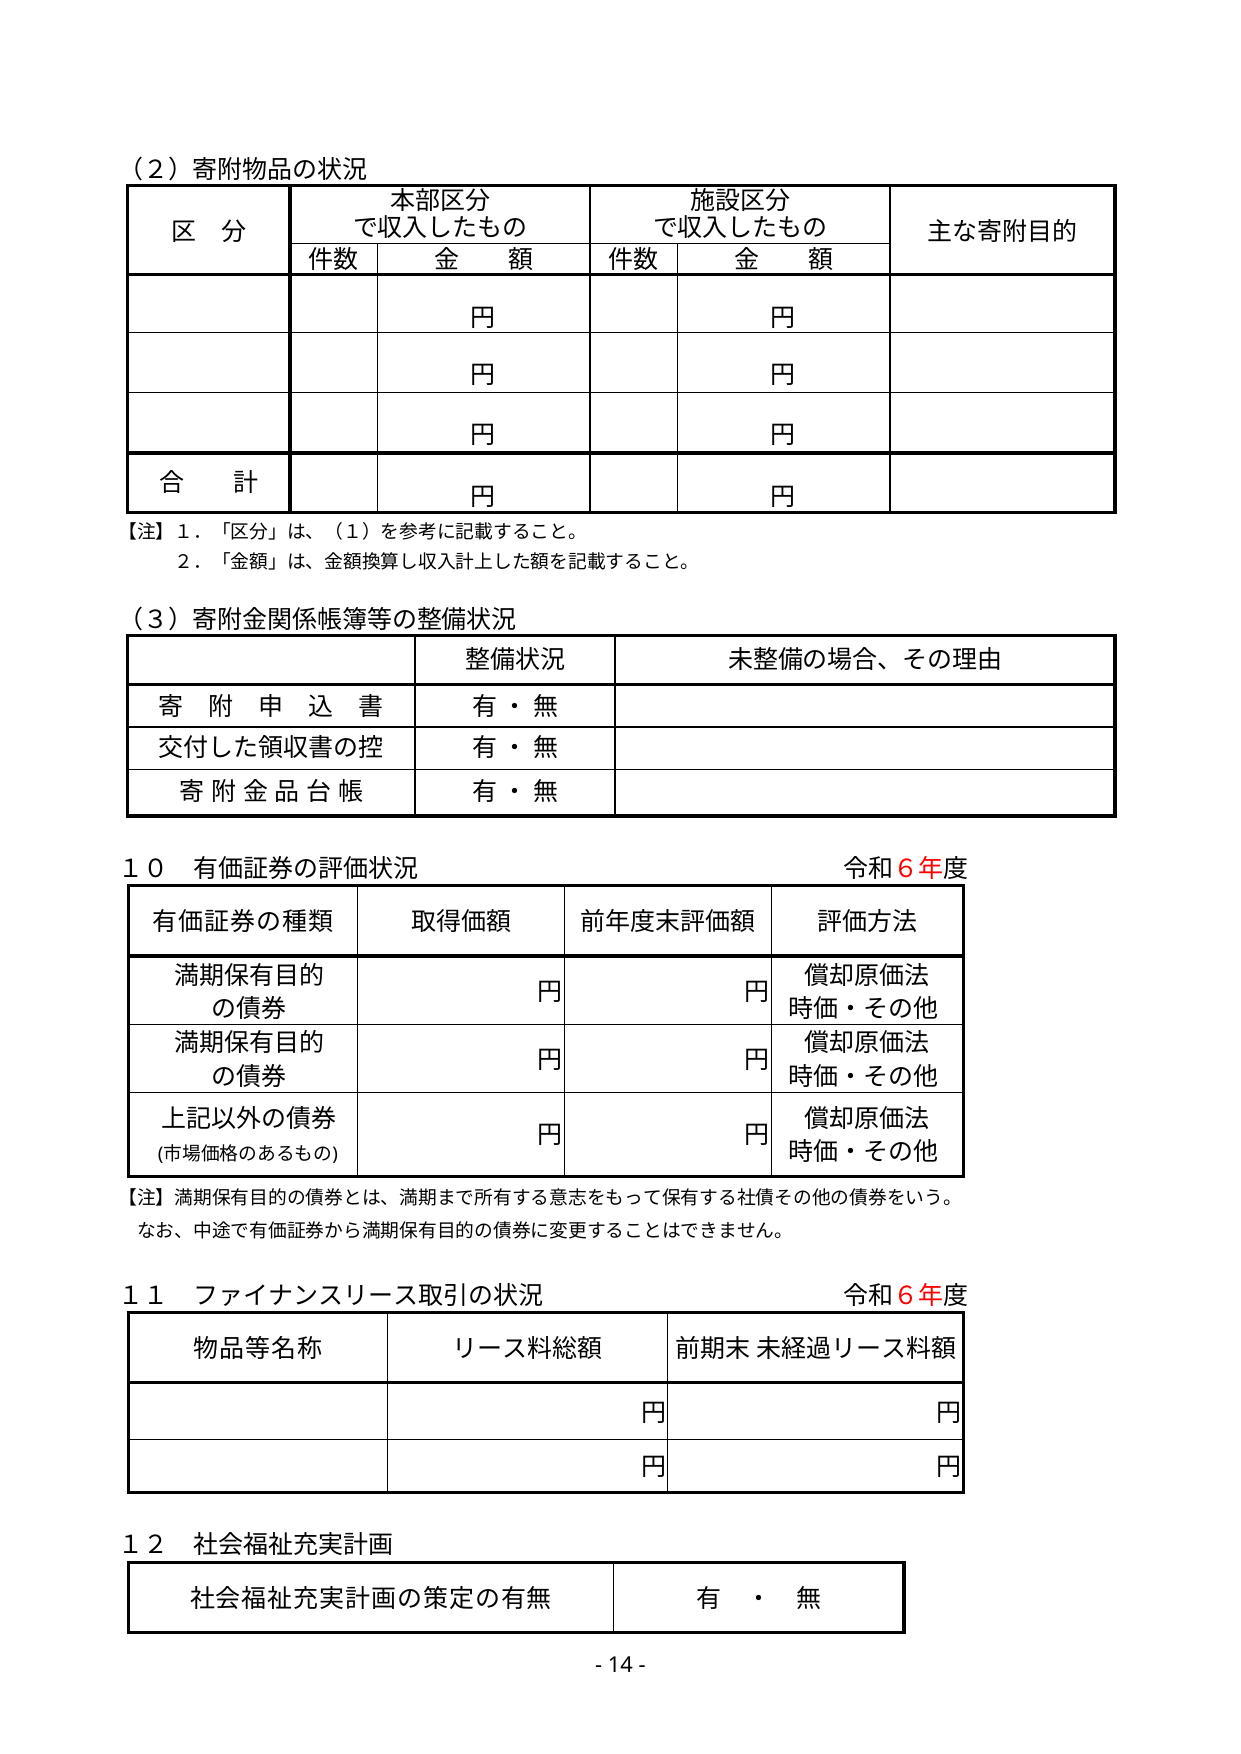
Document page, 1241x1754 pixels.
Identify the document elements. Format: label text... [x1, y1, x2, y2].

table_cell 有 ・ 無 [416, 686, 614, 726]
table_cell [129, 276, 288, 332]
table_header 有価証券の種類 [130, 887, 357, 954]
table_cell 円 [678, 455, 889, 511]
table_cell [591, 393, 677, 451]
table_cell [292, 276, 377, 332]
table_header 物品等名称 [130, 1314, 387, 1381]
table_header 前期末 未経過リース料額 [668, 1314, 962, 1381]
text （３）寄附金関係帳簿等の整備状況 [118, 604, 1122, 634]
table_cell [292, 455, 377, 511]
table_header 前年度末評価額 [565, 887, 771, 954]
table_cell [891, 455, 1113, 511]
table_cell 円 [565, 958, 771, 1024]
table_cell [292, 333, 377, 392]
table_cell 円 [678, 333, 889, 392]
table_cell [891, 276, 1113, 332]
text なお、中途で有価証券から満期保有目的の債券に変更することはできません。 [118, 1211, 1122, 1244]
text １１ ファイナンスリース取引の状況 令和６年度 [118, 1278, 1122, 1311]
table_cell 円 [358, 1093, 564, 1174]
table_cell 寄 附 金 品 台 帳 [129, 770, 414, 814]
table_cell 円 [388, 1384, 667, 1439]
table_cell 円 [378, 333, 589, 392]
table_cell [616, 728, 1113, 768]
table_cell [292, 393, 377, 451]
table_cell [130, 1384, 387, 1439]
table_cell 満期保有目的 の債券 [130, 958, 357, 1024]
table_cell 有 ・ 無 [416, 728, 614, 768]
table_cell [891, 333, 1113, 392]
text ２．「金額」は、金額換算し収入計上した額を記載すること。 [118, 544, 1122, 574]
table_header 有 ・ 無 [614, 1564, 902, 1631]
table_cell 円 [358, 1025, 564, 1092]
table_cell [891, 393, 1113, 451]
table_cell [616, 686, 1113, 726]
text １２ 社会福祉充実計画 [118, 1527, 1122, 1561]
table_header 評価方法 [772, 887, 962, 954]
table_cell [129, 333, 288, 392]
table_cell 円 [378, 393, 589, 451]
table_cell 円 [668, 1440, 962, 1491]
table_header 施設区分 で収入したもの [591, 187, 889, 243]
table_cell 円 [668, 1384, 962, 1439]
table_cell [130, 1440, 387, 1491]
table_cell 件数 [292, 244, 377, 273]
table_cell 円 [388, 1440, 667, 1491]
table_cell 償却原価法 時価・その他 [772, 958, 962, 1024]
table_cell 円 [678, 393, 889, 451]
table_header 未整備の場合、その理由 [616, 637, 1113, 683]
table_cell 満期保有目的 の債券 [130, 1025, 357, 1092]
table_header リース料総額 [388, 1314, 667, 1381]
table_header 社会福祉充実計画の策定の有無 [130, 1564, 613, 1631]
table_header 本部区分 で収入したもの [292, 187, 589, 243]
table_cell [129, 393, 288, 451]
table_cell 件数 [591, 244, 677, 273]
table_cell 償却原価法 時価・その他 [772, 1093, 962, 1174]
text １０ 有価証券の評価状況 令和６年度 [118, 851, 1122, 884]
table_cell 円 [678, 276, 889, 332]
text 【注】１．「区分」は、（１）を参考に記載すること。 [118, 514, 1122, 544]
table_cell 金 額 [378, 244, 589, 273]
table_cell [616, 770, 1113, 814]
text 【注】満期保有目的の債券とは、満期まで所有する意志をもって保有する社債その他の債券をいう。 [118, 1178, 1122, 1211]
table_cell 円 [358, 958, 564, 1024]
table_cell 寄 附 申 込 書 [129, 686, 414, 726]
table_header 整備状況 [416, 637, 614, 683]
table_header 主な寄附目的 [891, 187, 1113, 273]
table_cell 上記以外の債券 (市場価格のあるもの) [130, 1093, 357, 1174]
table_header [129, 637, 414, 683]
table_header 区 分 [129, 187, 288, 273]
table_cell 円 [565, 1093, 771, 1174]
text （２）寄附物品の状況 [118, 154, 1122, 184]
table_cell [591, 333, 677, 392]
table_cell 円 [378, 276, 589, 332]
table_cell 償却原価法 時価・その他 [772, 1025, 962, 1092]
table_cell 金 額 [678, 244, 889, 273]
table_cell 円 [378, 455, 589, 511]
table_cell [591, 276, 677, 332]
table_cell 合 計 [129, 455, 288, 511]
table_cell 円 [565, 1025, 771, 1092]
table_header 取得価額 [358, 887, 564, 954]
table_cell 有 ・ 無 [416, 770, 614, 814]
table_cell 交付した領収書の控 [129, 728, 414, 768]
table_cell [591, 455, 677, 511]
